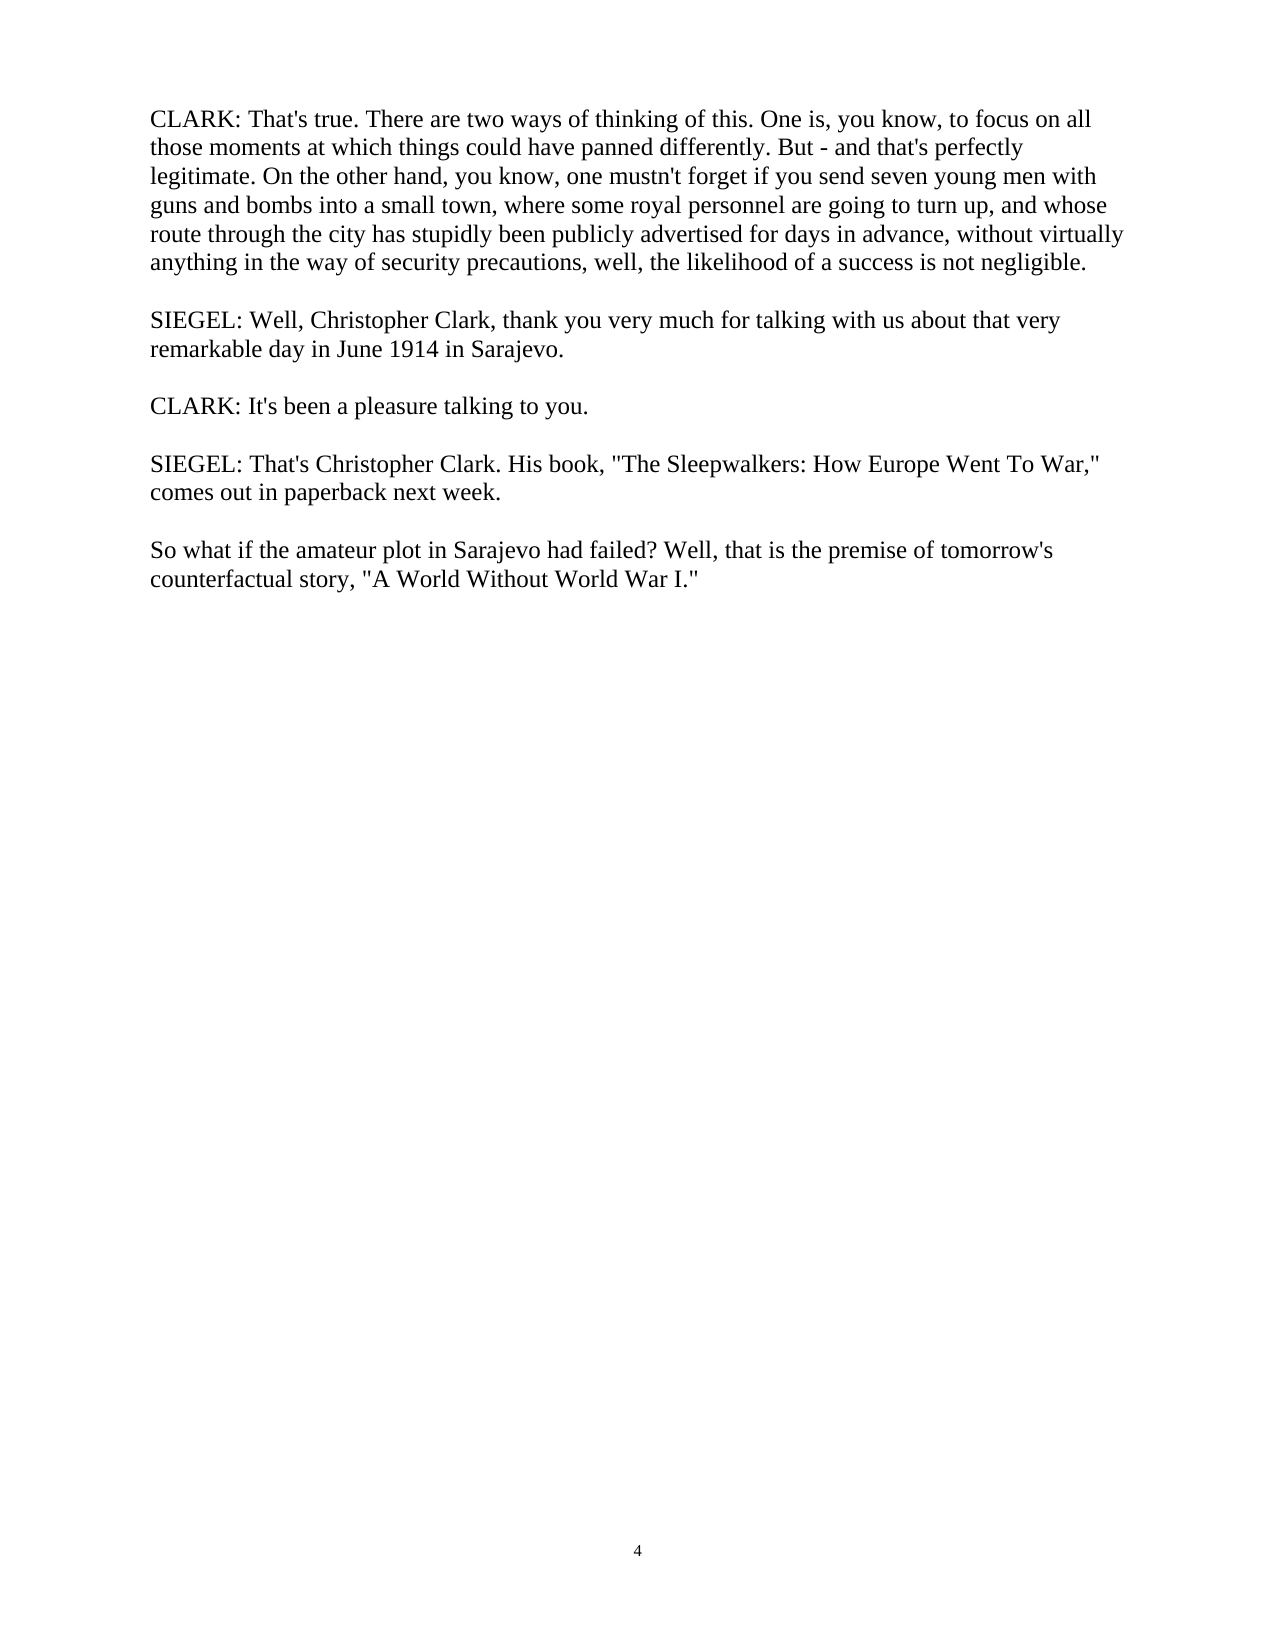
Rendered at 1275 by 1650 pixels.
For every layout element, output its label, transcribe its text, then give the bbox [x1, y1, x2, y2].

text CLARK: That's true. There are two ways of thinking of this. One is, you know, to focus on all those moments at which things could have panned differently. But - and that's perfectly legitimate. On the other hand, you know, one mustn't forget if you send seven young men with guns and bombs into a small town, where some royal personnel are going to turn up, and whose route through the city has stupidly been publicly advertised for days in advance, without virtually anything in the way of security precautions, well, the likelihood of a success is not negligible. [150, 104, 1125, 276]
text So what if the amateur plot in Sarajevo had failed? Well, that is the premise of tomorrow's counterfactual story, "A World Without World War I." [150, 535, 1125, 592]
text SIEGEL: That's Christopher Clark. His book, "The Sleepwalkers: How Europe Went To War," comes out in paperback next week. [150, 449, 1125, 506]
text CLARK: It's been a pleasure talking to you. [150, 391, 1125, 420]
text SIEGEL: Well, Christopher Clark, thank you very much for talking with us about that very remarkable day in June 1914 in Sarajevo. [150, 305, 1125, 362]
